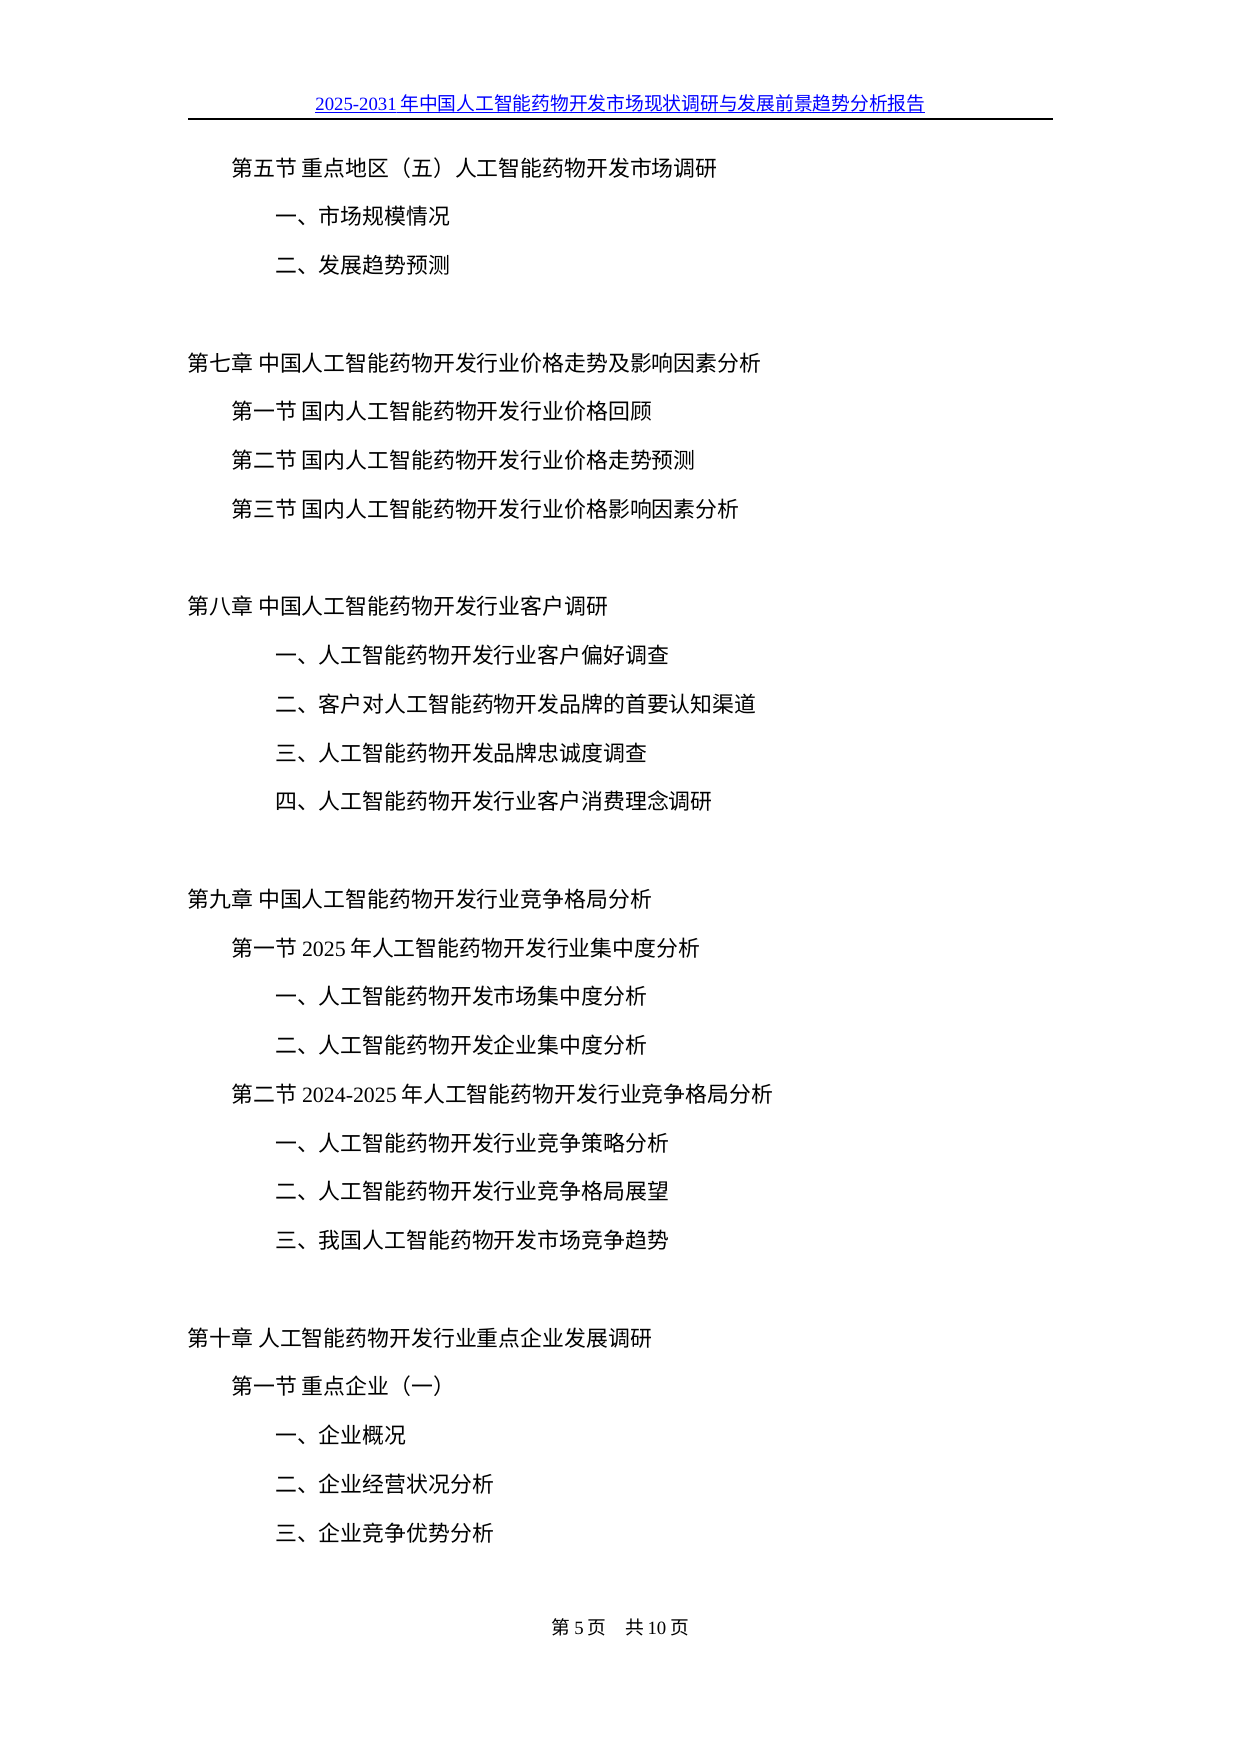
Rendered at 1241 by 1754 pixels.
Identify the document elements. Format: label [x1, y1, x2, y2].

text [187, 150, 1053, 1548]
